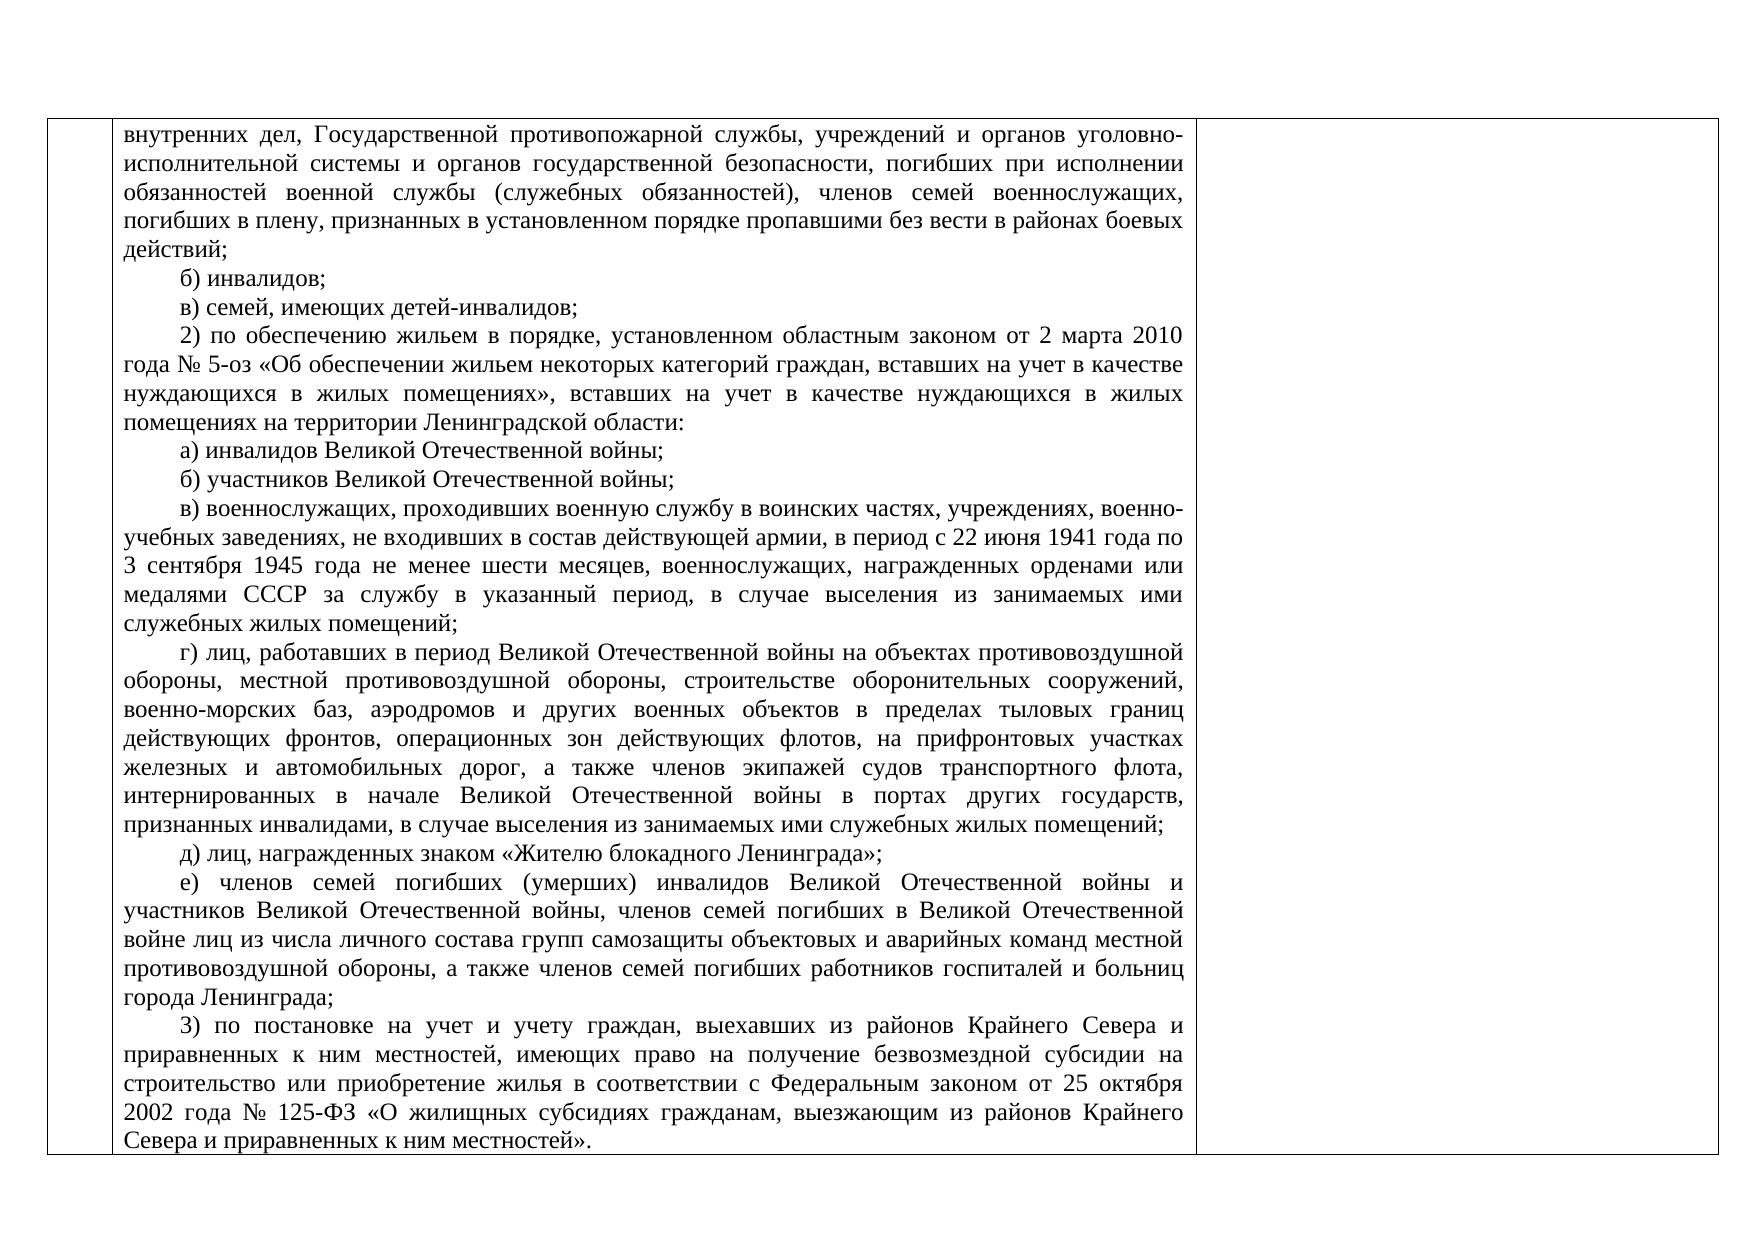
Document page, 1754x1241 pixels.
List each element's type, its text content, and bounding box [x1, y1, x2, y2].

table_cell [113, 119, 1196, 1154]
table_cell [1197, 119, 1718, 1154]
table_cell 8 [48, 119, 112, 1154]
